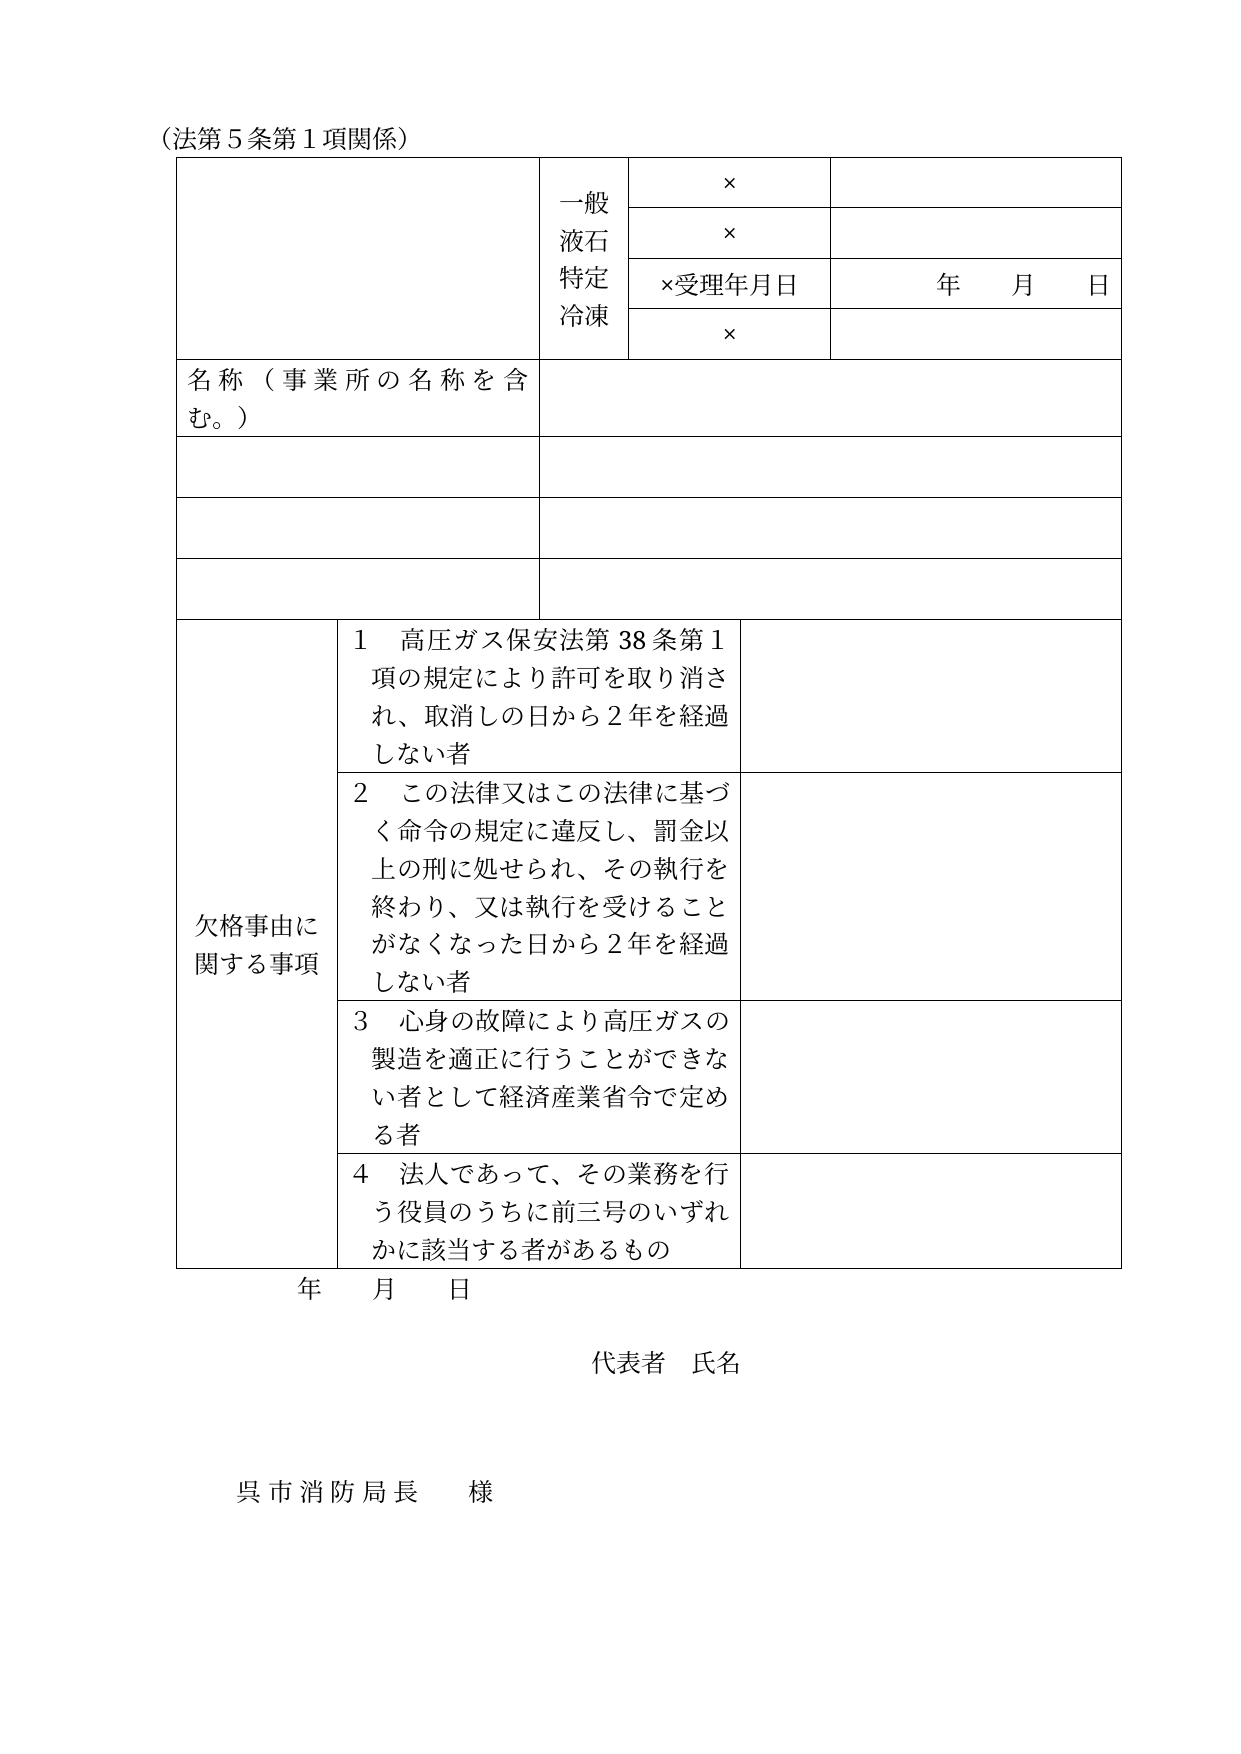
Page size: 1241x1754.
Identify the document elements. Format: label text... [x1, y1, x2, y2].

text 年 月 日 [148, 1269, 1122, 1307]
table_cell 年 月 日 [831, 259, 1121, 308]
table_header [831, 158, 1121, 207]
table_cell [831, 309, 1121, 359]
text 代表者 氏名 [502, 1342, 1122, 1380]
table_cell ×受理年月日 [629, 259, 830, 308]
table_header 一般 液石 特定 冷凍 [540, 158, 628, 359]
table_cell 名称（事業所の名称を含む。） [177, 360, 539, 436]
text 呉 市 消 防 局 長 様 [236, 1471, 1122, 1509]
text （法第５条第１項関係） [148, 119, 1122, 157]
table_cell [831, 208, 1121, 258]
table_cell [741, 1154, 1121, 1268]
table_cell ２ この法律又はこの法律に基づく命令の規定に違反し、罰金以上の刑に処せられ、その執行を終わり、又は執行を受けることがなくなった日から２年を経過しない者 [338, 773, 740, 1000]
table_cell [177, 437, 539, 497]
table_header [177, 158, 539, 359]
table_cell ４ 法人であって、その業務を行う役員のうちに前三号のいずれかに該当する者があるもの [338, 1154, 740, 1268]
table_cell [540, 360, 1121, 436]
table_cell [741, 1001, 1121, 1153]
table_cell [177, 559, 539, 619]
table_cell [540, 437, 1121, 497]
table_cell 欠格事由に 関する事項 [177, 620, 337, 1268]
table_cell [741, 773, 1121, 1000]
table_cell １ 高圧ガス保安法第38条第１項の規定により許可を取り消され、取消しの日から２年を経過しない者 [338, 620, 740, 772]
table_cell [540, 498, 1121, 558]
table_header × [629, 158, 830, 207]
table_cell [540, 559, 1121, 619]
table_cell × [629, 309, 830, 359]
table_cell [741, 620, 1121, 772]
table_cell × [629, 208, 830, 258]
table_cell ３ 心身の故障により高圧ガスの製造を適正に行うことができない者として経済産業省令で定める者 [338, 1001, 740, 1153]
table_cell [177, 498, 539, 558]
